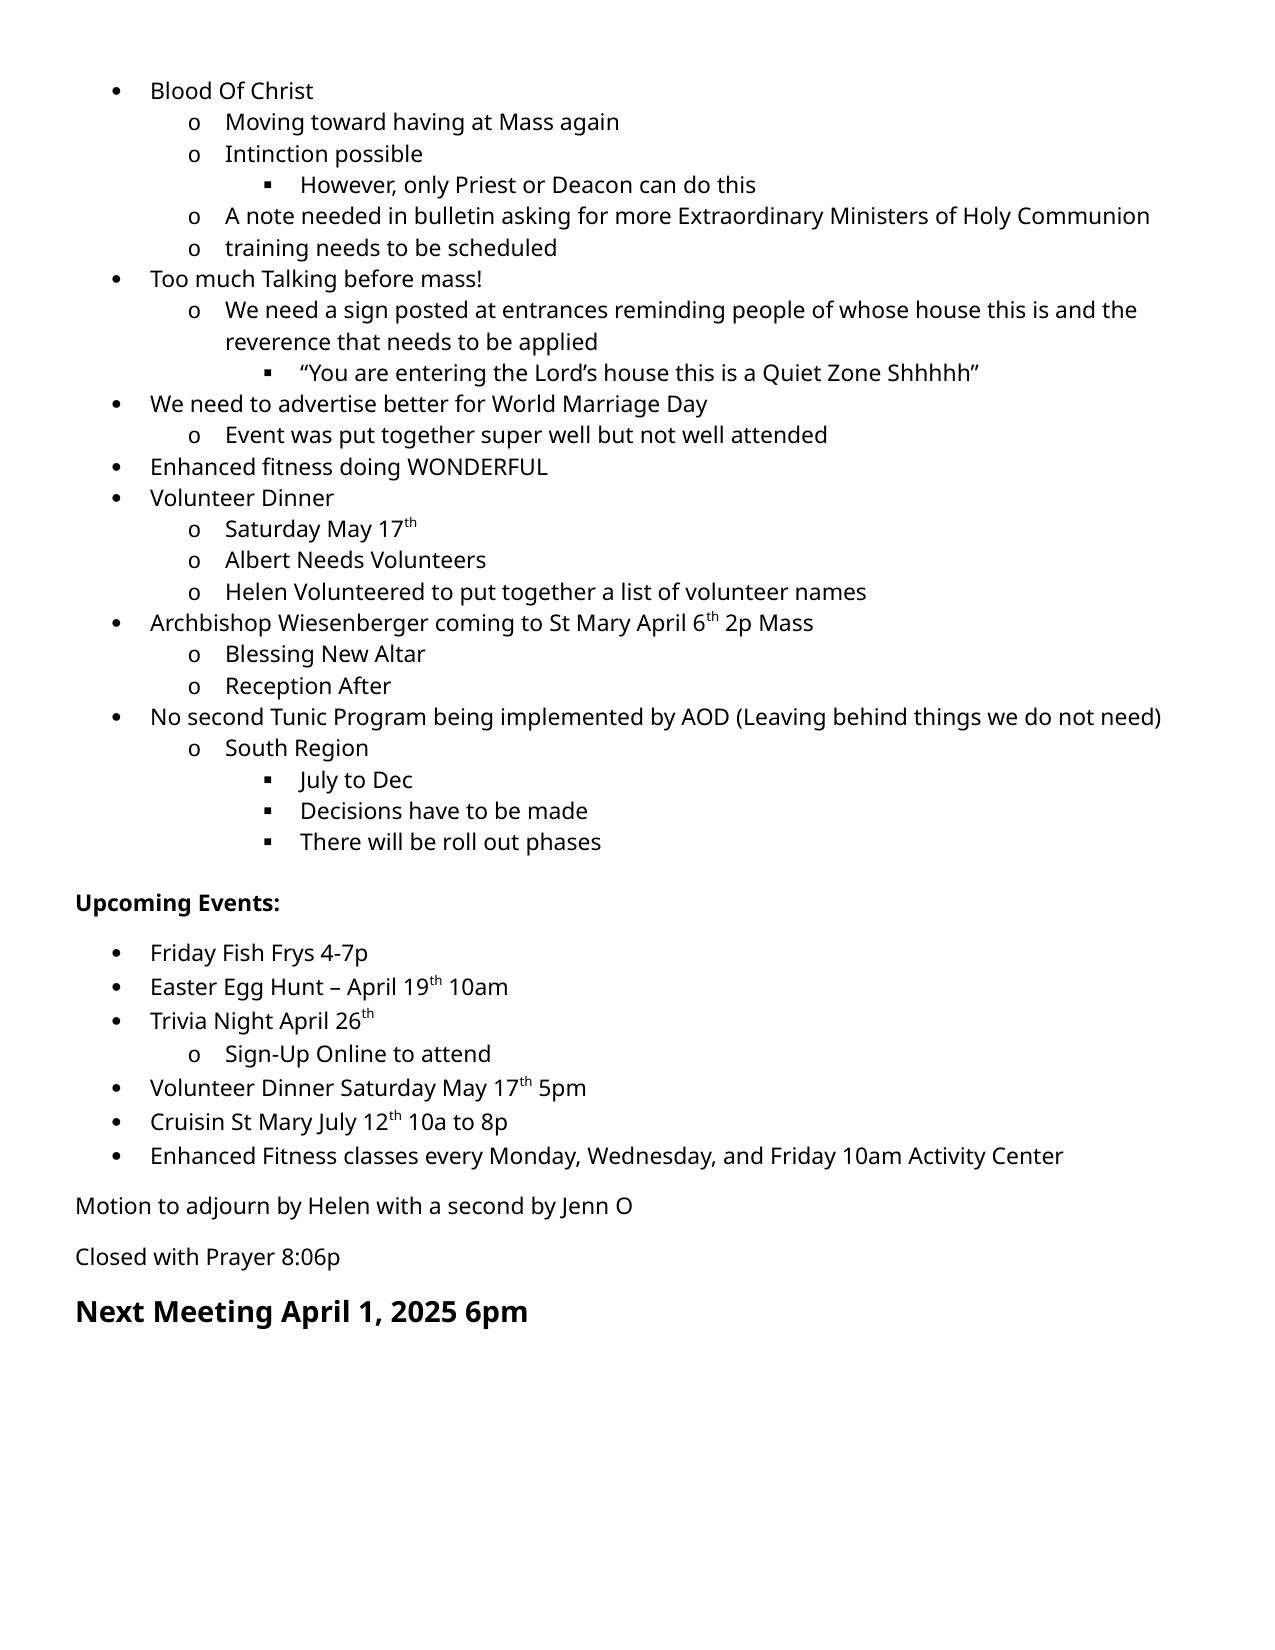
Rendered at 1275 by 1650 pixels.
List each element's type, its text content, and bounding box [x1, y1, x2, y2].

list Enhanced Fitness classes every Monday, Wednesday, and Friday 10am Activity Center [112, 1140, 1200, 1171]
list Event was put together super well but not well attended [187, 419, 1200, 451]
list Albert Needs Volunteers [187, 544, 1200, 576]
text Closed with Prayer 8:06p [75, 1241, 1200, 1272]
list South Region [187, 732, 1200, 764]
list Volunteer Dinner [112, 482, 1200, 513]
list Cruisin St Mary July 12th 10a to 8p [112, 1106, 1200, 1137]
list Helen Volunteered to put together a list of volunteer names [187, 576, 1200, 607]
list Trivia Night April 26th [112, 1004, 1200, 1036]
list No second Tunic Program being implemented by AOD (Leaving behind things we do not need) [112, 701, 1200, 732]
list Intinction possible [187, 138, 1200, 169]
list However, only Priest or Deacon can do this [262, 169, 1200, 200]
list Moving toward having at Mass again [187, 106, 1200, 138]
list July to Dec [262, 764, 1200, 795]
list Archbishop Wiesenberger coming to St Mary April 6th 2p Mass [112, 607, 1200, 638]
list Sign-Up Online to attend [187, 1038, 1200, 1070]
list A note needed in bulletin asking for more Extraordinary Ministers of Holy Communion [187, 200, 1200, 232]
list Volunteer Dinner Saturday May 17th 5pm [112, 1072, 1200, 1103]
list We need to advertise better for World Marriage Day [112, 388, 1200, 419]
text Motion to adjourn by Helen with a second by Jenn O [75, 1190, 1200, 1221]
list Easter Egg Hunt – April 19th 10am [112, 971, 1200, 1002]
list Saturday May 17th [187, 513, 1200, 544]
list Blessing New Altar [187, 638, 1200, 670]
list There will be roll out phases [262, 826, 1200, 857]
list Friday Fish Frys 4-7p [112, 937, 1200, 968]
list “You are entering the Lord’s house this is a Quiet Zone Shhhhh” [262, 357, 1200, 388]
list Decisions have to be made [262, 795, 1200, 826]
list Too much Talking before mass! [112, 263, 1200, 294]
list training needs to be scheduled [187, 232, 1200, 263]
list Reception After [187, 670, 1200, 701]
text Upcoming Events: [75, 887, 1200, 918]
list We need a sign posted at entrances reminding people of whose house this is and the reverence that needs to be applied [187, 294, 1200, 357]
text Next Meeting April 1, 2025 6pm [75, 1291, 1200, 1331]
list Enhanced fitness doing WONDERFUL [112, 451, 1200, 482]
list Blood Of Christ [112, 75, 1200, 106]
